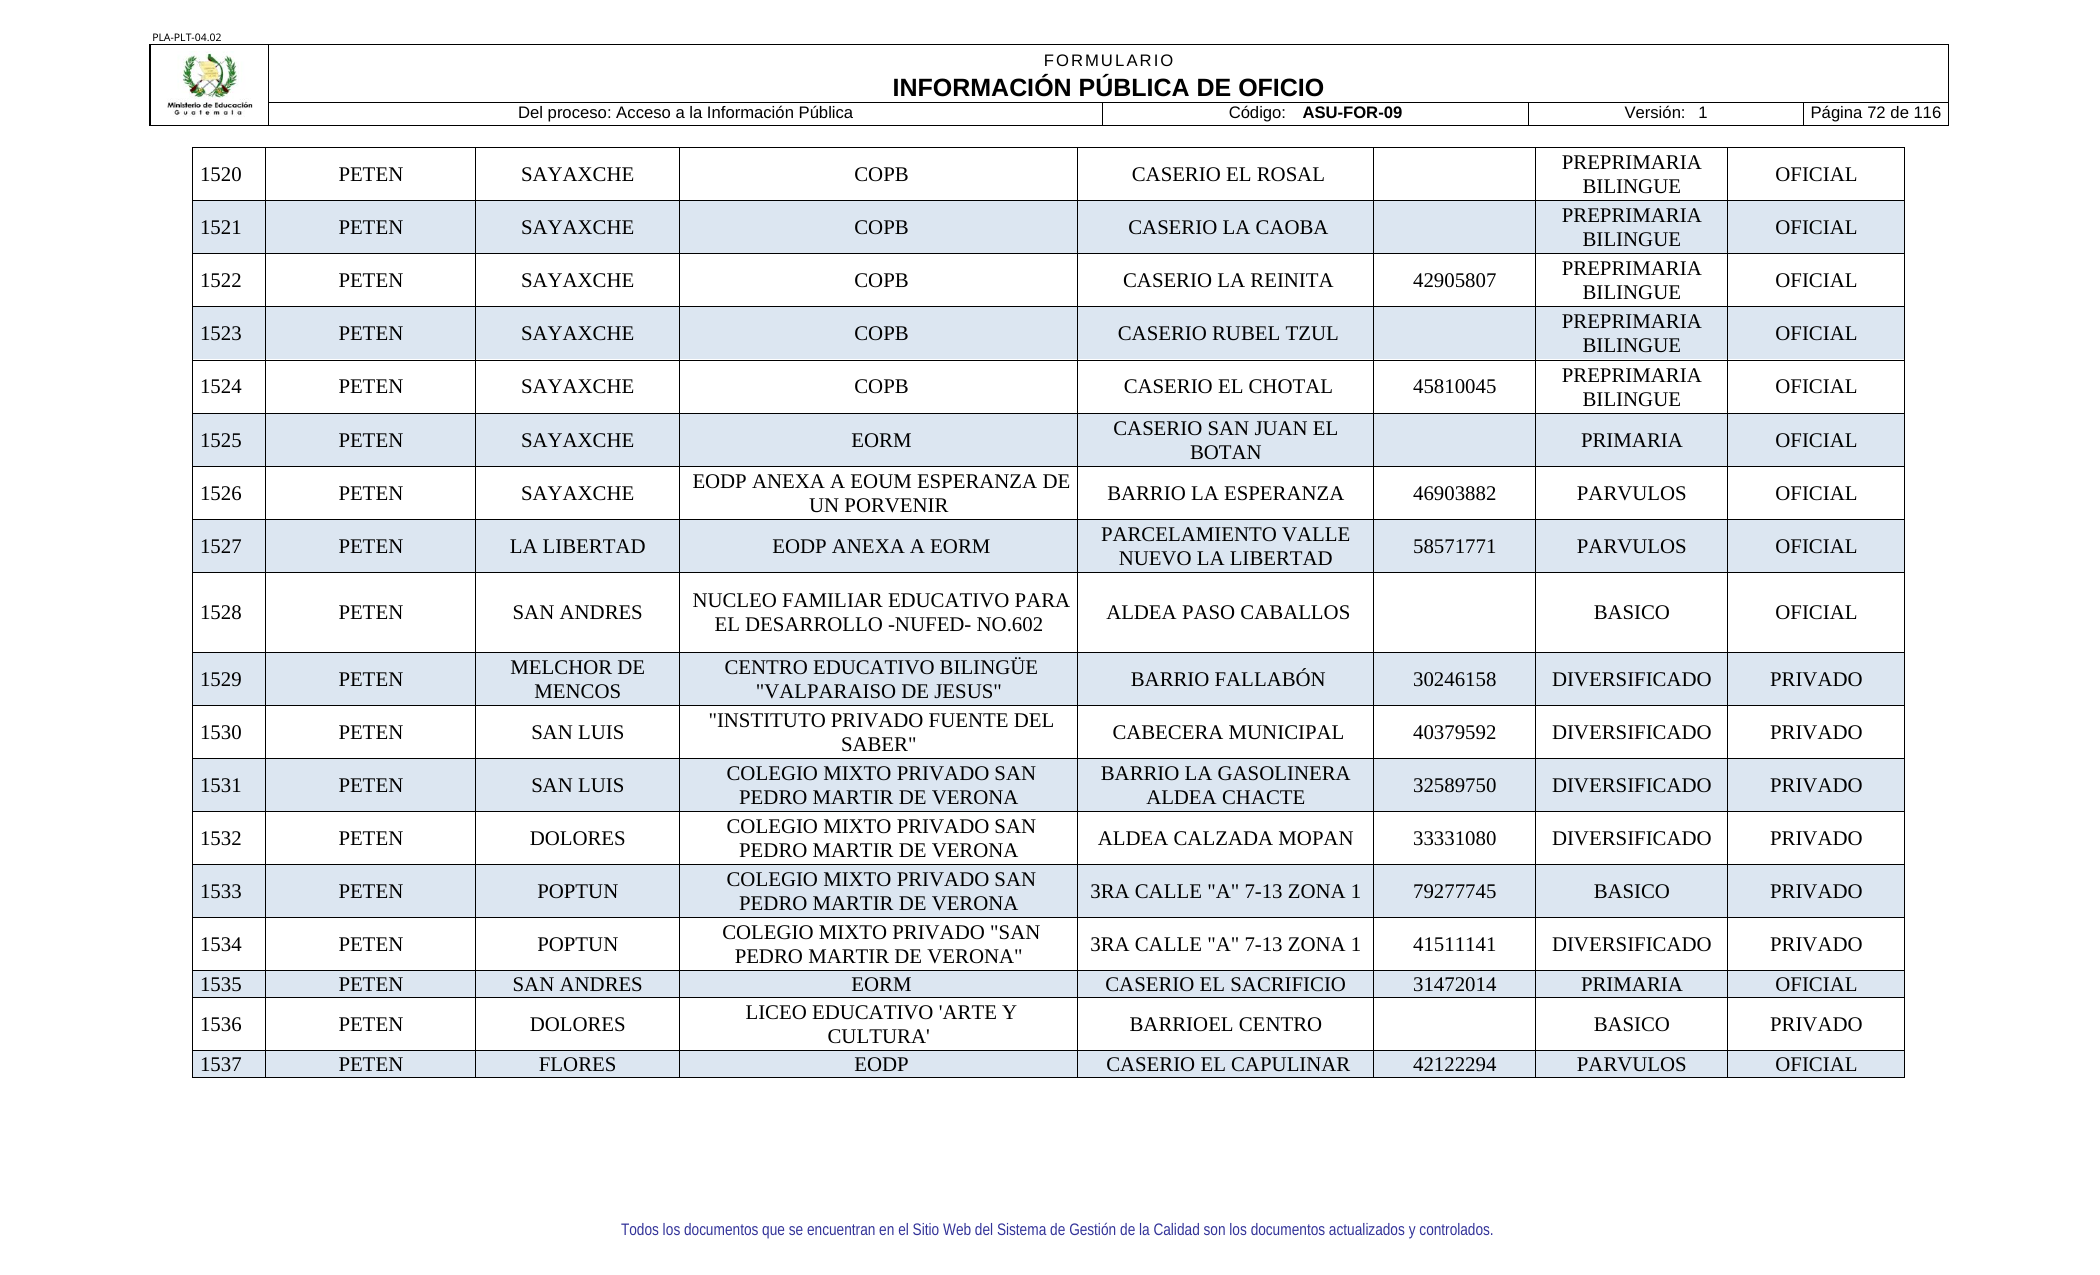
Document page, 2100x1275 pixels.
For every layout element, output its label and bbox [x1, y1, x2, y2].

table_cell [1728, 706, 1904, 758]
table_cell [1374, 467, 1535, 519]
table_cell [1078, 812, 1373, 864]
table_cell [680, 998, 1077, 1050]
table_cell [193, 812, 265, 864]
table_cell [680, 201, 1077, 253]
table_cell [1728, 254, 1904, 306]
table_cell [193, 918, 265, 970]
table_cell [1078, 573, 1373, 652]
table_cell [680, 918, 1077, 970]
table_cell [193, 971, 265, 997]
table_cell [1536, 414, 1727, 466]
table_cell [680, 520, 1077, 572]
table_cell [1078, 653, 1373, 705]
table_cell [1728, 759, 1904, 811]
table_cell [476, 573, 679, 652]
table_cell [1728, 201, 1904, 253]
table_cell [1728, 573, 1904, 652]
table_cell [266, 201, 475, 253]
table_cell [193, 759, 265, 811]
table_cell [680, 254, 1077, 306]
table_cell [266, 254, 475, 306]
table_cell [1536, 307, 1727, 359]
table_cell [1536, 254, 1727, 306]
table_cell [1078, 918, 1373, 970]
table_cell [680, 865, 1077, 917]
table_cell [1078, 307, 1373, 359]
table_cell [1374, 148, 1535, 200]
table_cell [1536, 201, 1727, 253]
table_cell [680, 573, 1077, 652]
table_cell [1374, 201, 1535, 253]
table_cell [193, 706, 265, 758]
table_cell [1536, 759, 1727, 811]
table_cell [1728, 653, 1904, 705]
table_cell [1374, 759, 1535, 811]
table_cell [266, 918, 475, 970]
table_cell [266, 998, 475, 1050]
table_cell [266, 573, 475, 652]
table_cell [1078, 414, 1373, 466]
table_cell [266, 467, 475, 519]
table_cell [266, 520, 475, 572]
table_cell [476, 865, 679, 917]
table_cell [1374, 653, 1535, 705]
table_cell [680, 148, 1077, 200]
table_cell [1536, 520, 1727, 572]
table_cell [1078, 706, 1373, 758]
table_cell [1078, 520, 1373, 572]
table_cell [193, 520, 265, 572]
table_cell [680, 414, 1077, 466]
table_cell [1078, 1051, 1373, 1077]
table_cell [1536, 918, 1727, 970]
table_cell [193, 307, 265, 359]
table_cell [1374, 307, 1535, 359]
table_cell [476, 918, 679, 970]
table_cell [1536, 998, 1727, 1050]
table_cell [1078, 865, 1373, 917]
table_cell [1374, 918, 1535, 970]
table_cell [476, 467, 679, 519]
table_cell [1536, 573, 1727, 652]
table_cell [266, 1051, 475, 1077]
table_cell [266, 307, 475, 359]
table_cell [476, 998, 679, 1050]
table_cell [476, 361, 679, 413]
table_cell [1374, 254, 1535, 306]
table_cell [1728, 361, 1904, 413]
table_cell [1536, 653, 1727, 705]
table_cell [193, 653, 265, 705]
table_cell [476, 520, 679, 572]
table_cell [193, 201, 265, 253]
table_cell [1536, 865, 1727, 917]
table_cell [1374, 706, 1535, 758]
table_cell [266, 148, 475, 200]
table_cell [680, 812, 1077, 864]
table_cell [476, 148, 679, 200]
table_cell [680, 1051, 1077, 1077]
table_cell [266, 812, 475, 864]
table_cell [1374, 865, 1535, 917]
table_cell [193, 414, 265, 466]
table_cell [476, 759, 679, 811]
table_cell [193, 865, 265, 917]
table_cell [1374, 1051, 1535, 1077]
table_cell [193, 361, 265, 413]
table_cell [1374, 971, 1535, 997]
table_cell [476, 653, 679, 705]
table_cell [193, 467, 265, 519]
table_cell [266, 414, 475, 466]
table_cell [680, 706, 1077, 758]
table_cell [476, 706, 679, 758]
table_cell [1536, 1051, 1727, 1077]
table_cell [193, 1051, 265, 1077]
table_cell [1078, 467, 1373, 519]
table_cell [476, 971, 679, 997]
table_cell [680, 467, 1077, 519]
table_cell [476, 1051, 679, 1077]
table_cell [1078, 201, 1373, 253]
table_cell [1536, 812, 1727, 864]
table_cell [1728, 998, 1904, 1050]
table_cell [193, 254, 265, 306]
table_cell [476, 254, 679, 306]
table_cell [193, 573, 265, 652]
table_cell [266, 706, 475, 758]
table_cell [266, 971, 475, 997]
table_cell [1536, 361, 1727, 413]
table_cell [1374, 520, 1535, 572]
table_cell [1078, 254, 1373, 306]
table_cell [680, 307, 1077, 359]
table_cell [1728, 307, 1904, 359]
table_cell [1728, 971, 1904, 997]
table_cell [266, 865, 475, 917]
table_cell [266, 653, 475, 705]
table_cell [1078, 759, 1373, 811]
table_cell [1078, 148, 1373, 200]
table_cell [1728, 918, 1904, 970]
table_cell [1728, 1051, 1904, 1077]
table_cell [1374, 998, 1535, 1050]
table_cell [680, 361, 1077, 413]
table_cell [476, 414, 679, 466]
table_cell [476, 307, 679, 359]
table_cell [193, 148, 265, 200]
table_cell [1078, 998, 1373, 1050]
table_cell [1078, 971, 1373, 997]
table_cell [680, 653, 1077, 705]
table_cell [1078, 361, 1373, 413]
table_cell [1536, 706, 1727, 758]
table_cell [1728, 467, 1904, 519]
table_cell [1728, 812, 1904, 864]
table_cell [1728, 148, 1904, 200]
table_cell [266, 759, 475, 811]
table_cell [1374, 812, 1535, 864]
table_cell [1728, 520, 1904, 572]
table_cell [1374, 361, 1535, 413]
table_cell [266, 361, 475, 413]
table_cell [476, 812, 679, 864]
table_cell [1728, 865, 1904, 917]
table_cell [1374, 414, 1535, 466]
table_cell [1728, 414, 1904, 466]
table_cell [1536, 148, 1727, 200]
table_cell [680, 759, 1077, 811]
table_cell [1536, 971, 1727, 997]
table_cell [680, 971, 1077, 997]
picture [166, 51, 253, 117]
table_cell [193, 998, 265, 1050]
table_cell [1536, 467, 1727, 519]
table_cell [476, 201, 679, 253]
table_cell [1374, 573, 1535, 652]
